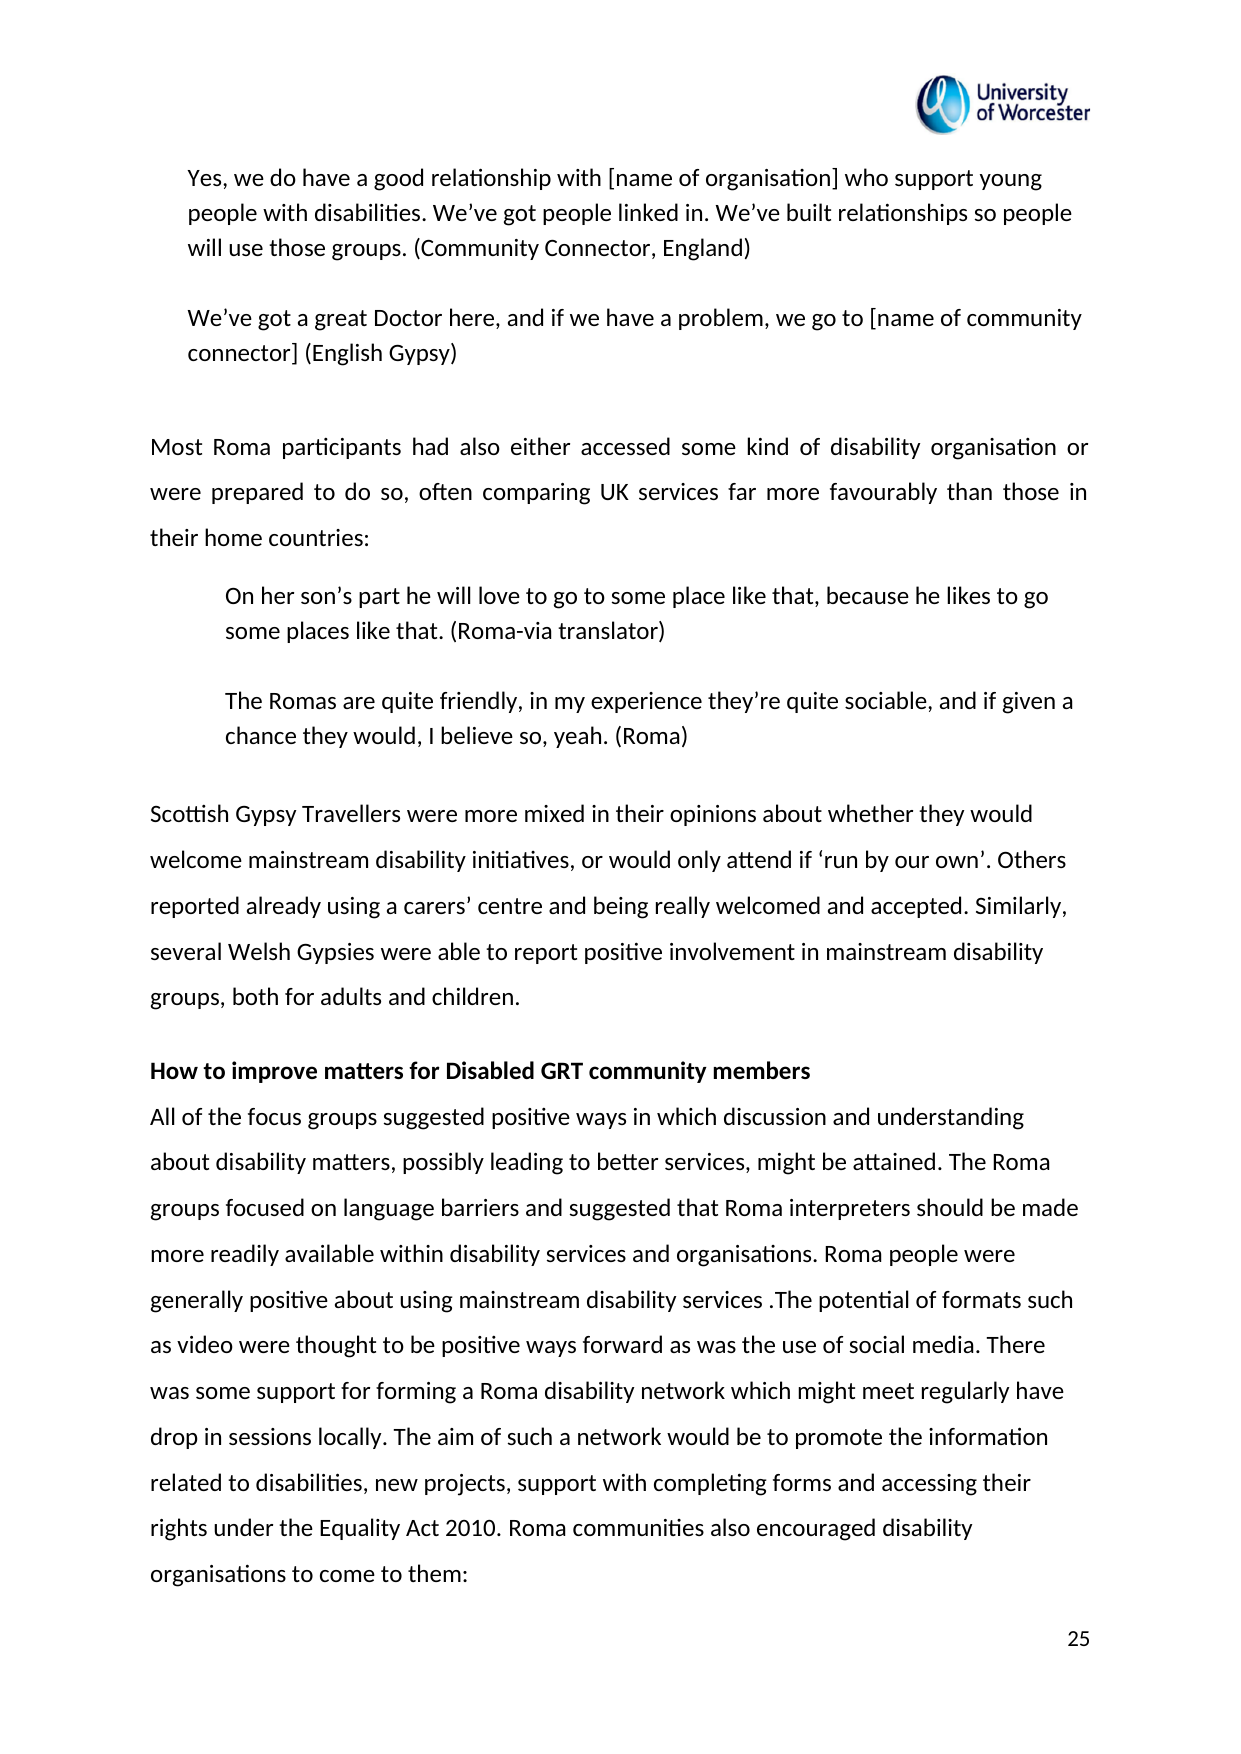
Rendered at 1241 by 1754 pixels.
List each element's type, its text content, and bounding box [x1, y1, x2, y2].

text Scottish Gypsy Travellers were more mixed in their opinions about whether they would welcome mainstream disability initiatives, or would only attend if ‘run by our own’. Others reported already using a carers’ centre and being really welcomed and accepted. Similarly, several Welsh Gypsies were able to report positive involvement in mainstream disability groups, both for adults and children. [150, 798, 1090, 1012]
text All of the focus groups suggested positive ways in which discussion and understanding about disability matters, possibly leading to better services, might be attained. The Roma groups focused on language barriers and suggested that Roma interpreters should be made more readily available within disability services and organisations. Roma people were generally positive about using mainstream disability services .The potential of formats such as video were thought to be positive ways forward as was the use of social media. There was some support for forming a Roma disability network which might meet regularly have drop in sessions locally. The aim of such a network would be to promote the information related to disabilities, new projects, support with completing forms and accessing their rights under the Equality Act 2010. Roma communities also encouraged disability organisations to come to them: [150, 1101, 1090, 1589]
picture [915, 73, 1091, 135]
list We’ve got a great Doctor here, and if we have a problem, we go to [name of community connector] (English Gypsy) [187, 302, 1090, 368]
text On her son’s part he will love to go to some place like that, because he likes to go some places like that. (Roma-via translator) [225, 580, 1090, 646]
text The Romas are quite friendly, in my experience they’re quite sociable, and if given a chance they would, I believe so, yeah. (Roma) [225, 685, 1090, 751]
text How to improve matters for Disabled GRT community members [150, 1055, 1090, 1086]
text Most Roma participants had also either accessed some kind of disability organisation or were prepared to do so, often comparing UK services far more favourably than those in their home countries: [150, 431, 1090, 553]
text Yes, we do have a good relationship with [name of organisation] who support young people with disabilities. We’ve got people linked in. We’ve built relationships so people will use those groups. (Community Connector, England) [187, 162, 1090, 263]
